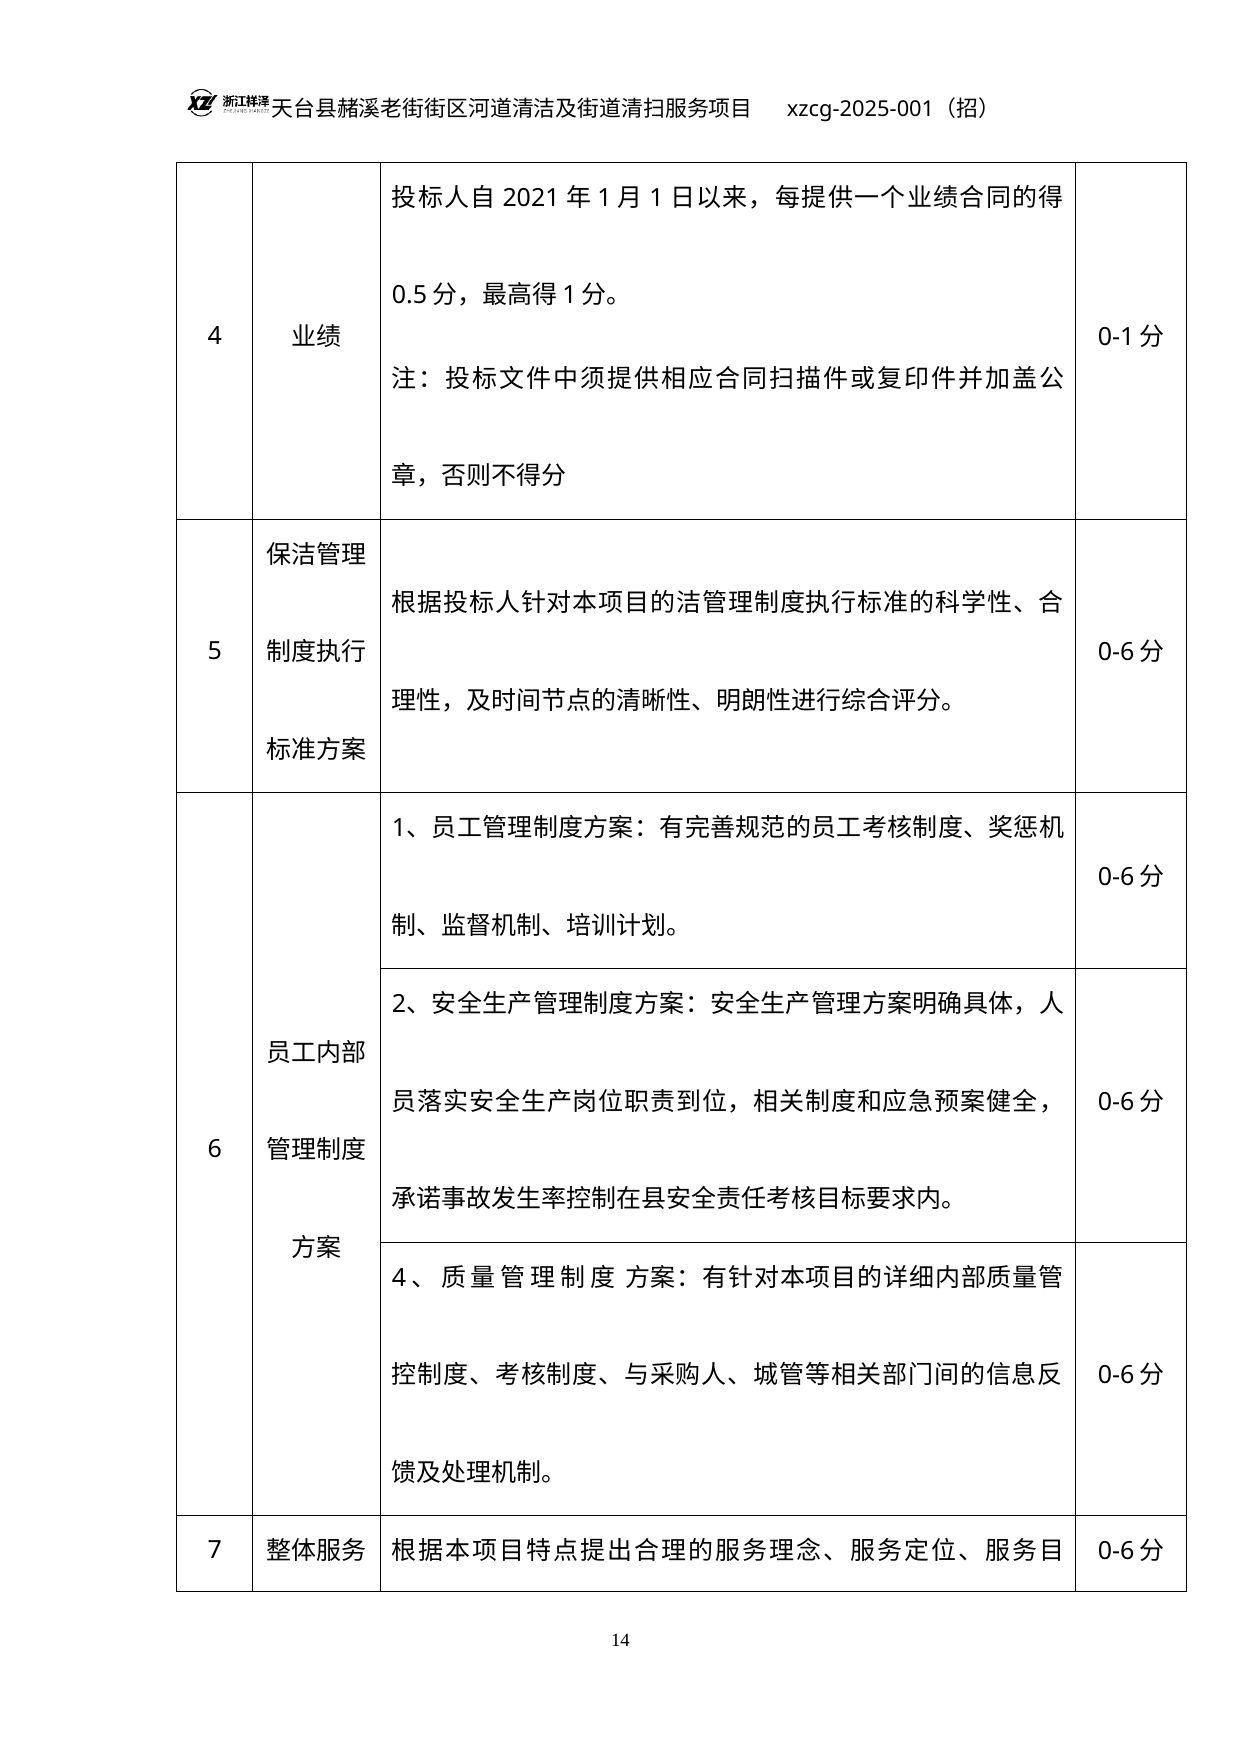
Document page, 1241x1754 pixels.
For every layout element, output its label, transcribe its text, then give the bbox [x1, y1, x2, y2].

table_cell 1、员工管理制度方案：有完善规范的员工考核制度、奖惩机制、监督机制、培训计划。 [381, 793, 1075, 968]
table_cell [381, 1516, 1075, 1591]
table_cell 7 [177, 1516, 252, 1591]
table_cell 0-6分 [1076, 969, 1186, 1242]
table_cell 整体服务方案 [253, 1516, 380, 1591]
table_cell 业绩 [253, 163, 380, 519]
table_cell 6 [177, 793, 252, 1515]
table_cell 根据投标人针对本项目的洁管理制度执行标准的科学性、合理性，及时间节点的清晰性、明朗性进行综合评分。 [381, 520, 1075, 792]
table_cell 4 [177, 163, 252, 519]
table_cell 员工内部管理制度方案 [253, 793, 380, 1515]
table_cell 投标人自2021年1月1日以来，每提供一个业绩合同的得0.5分，最高得1分。 注：投标文件中须提供相应合同扫描件或复印件并加盖公章，否则不得分 [381, 163, 1075, 519]
table_cell 0-6分 [1076, 1516, 1186, 1591]
table_cell 0-1分 [1076, 163, 1186, 519]
table_cell 0-6分 [1076, 520, 1186, 792]
table_cell 保洁管理制度执行标准方案 [253, 520, 380, 792]
table_cell 0-6分 [1076, 1243, 1186, 1515]
table_cell 2、安全生产管理制度方案：安全生产管理方案明确具体，人员落实安全生产岗位职责到位，相关制度和应急预案健全，承诺事故发生率控制在县安全责任考核目标要求内。 [381, 969, 1075, 1242]
table_cell 0-6分 [1076, 793, 1186, 968]
table_cell 5 [177, 520, 252, 792]
picture [187, 88, 272, 117]
table_cell 4、质量管理制度方案：有针对本项目的详细内部质量管控制度、考核制度、与采购人、城管等相关部门间的信息反馈及处理机制。 [381, 1243, 1075, 1515]
